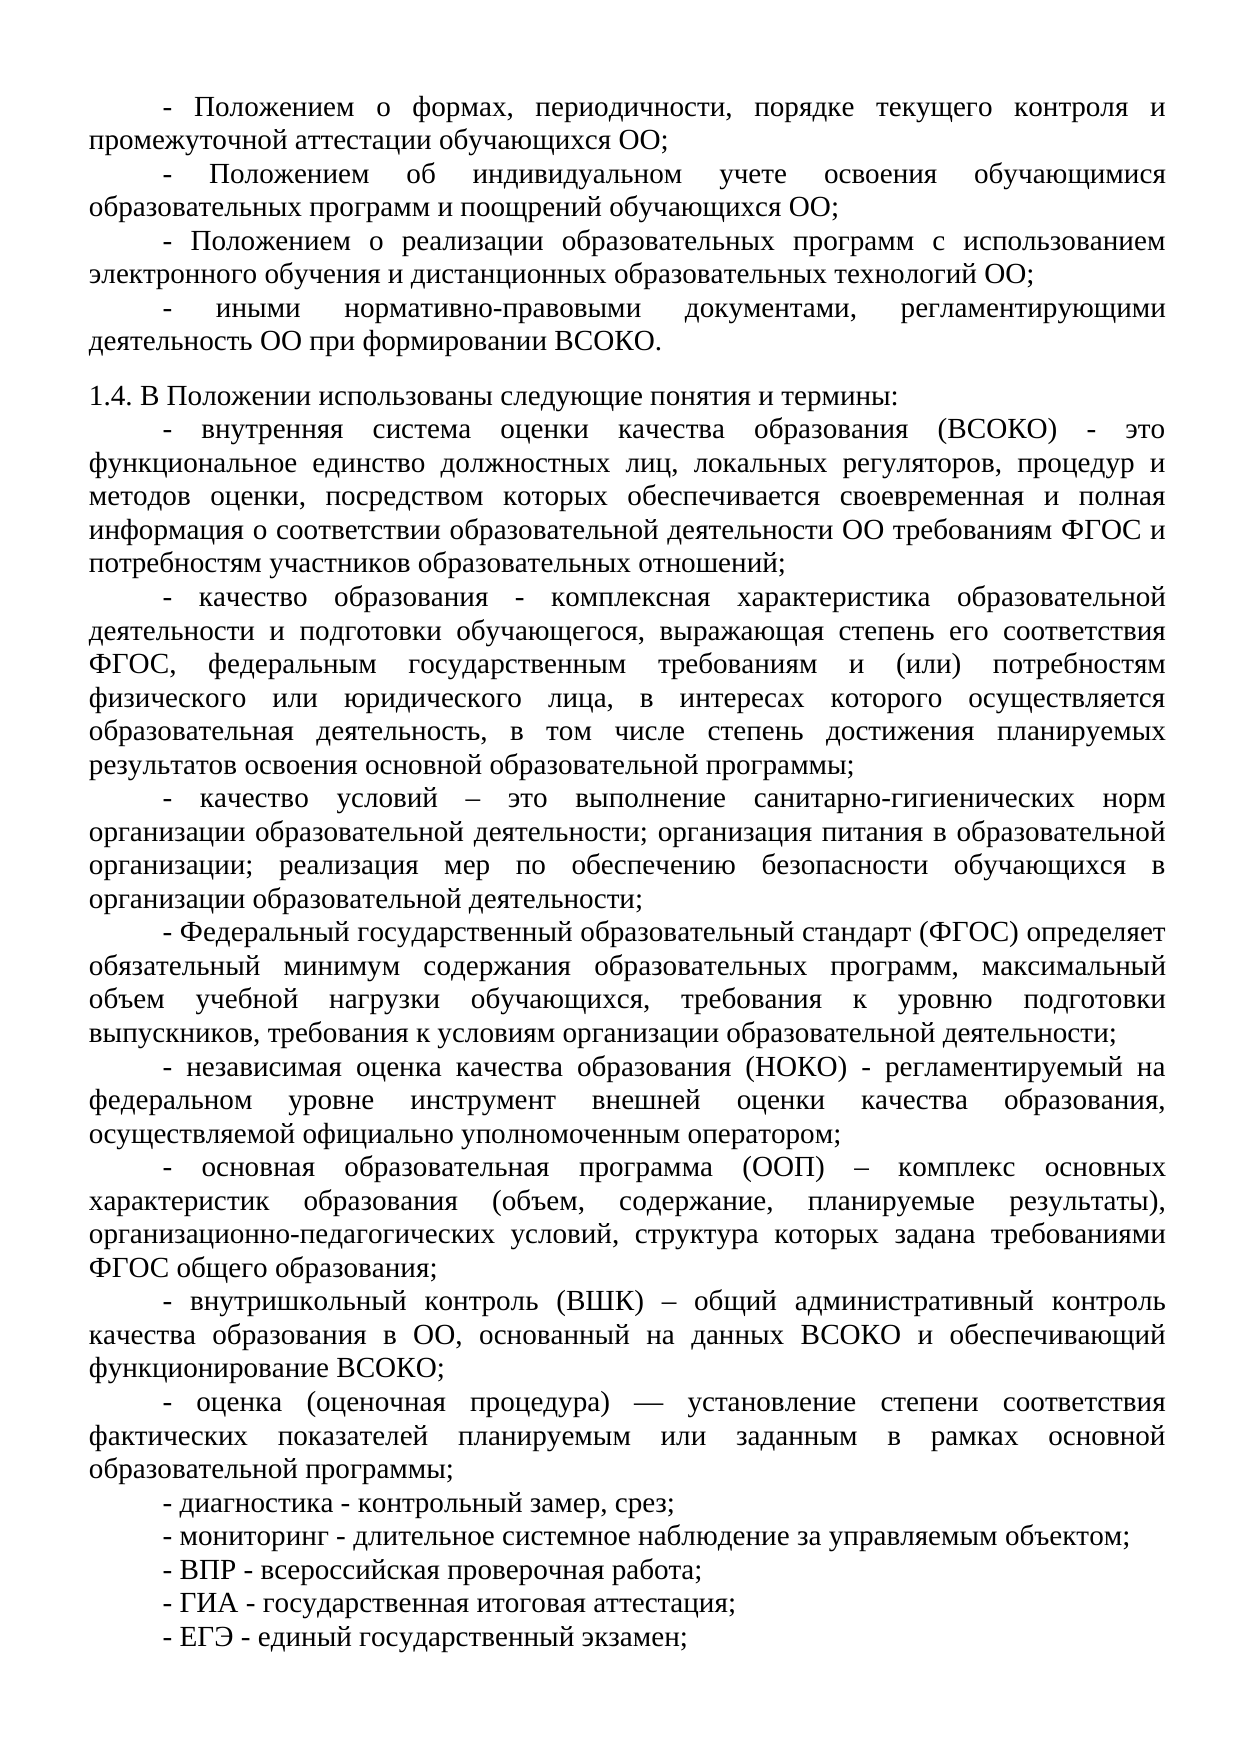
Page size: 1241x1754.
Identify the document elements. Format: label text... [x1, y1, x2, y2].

text - Положением о формах, периодичности, порядке текущего контроля и промежуточной аттестации обучающихся ОО; [89, 89, 1167, 156]
text - ГИА - государственная итоговая аттестация; [89, 1585, 1167, 1619]
text - оценка (оценочная процедура) — установление степени соответствия фактических показателей планируемым или заданным в рамках основной образовательной программы; [89, 1384, 1167, 1485]
text - диагностика - контрольный замер, срез; [89, 1485, 1167, 1518]
text - внутришкольный контроль (ВШК) – общий административный контроль качества образования в ОО, основанный на данных ВСОКО и обеспечивающий функционирование ВСОКО; [89, 1283, 1167, 1384]
text - внутренняя система оценки качества образования (ВСОКО) - это функциональное единство должностных лиц, локальных регуляторов, процедур и методов оценки, посредством которых обеспечивается своевременная и полная информация о соответствии образовательной деятельности ОО требованиям ФГОС и потребностям участников образовательных отношений; [89, 411, 1167, 579]
text - независимая оценка качества образования (НОКО) - регламентируемый на федеральном уровне инструмент внешней оценки качества образования, осуществляемой официально уполномоченным оператором; [89, 1049, 1167, 1149]
text - мониторинг - длительное системное наблюдение за управляемым объектом; [89, 1518, 1167, 1552]
text - Федеральный государственный образовательный стандарт (ФГОС) определяет обязательный минимум содержания образовательных программ, максимальный объем учебной нагрузки обучающихся, требования к уровню подготовки выпускников, требования к условиям организации образовательной деятельности; [89, 914, 1167, 1049]
text - ЕГЭ - единый государственный экзамен; [89, 1619, 1167, 1652]
text - иными нормативно-правовыми документами, регламентирующими деятельность ОО при формировании ВСОКО. [89, 290, 1167, 357]
text - ВПР - всероссийская проверочная работа; [89, 1552, 1167, 1585]
text - качество образования - комплексная характеристика образовательной деятельности и подготовки обучающегося, выражающая степень его соответствия ФГОС, федеральным государственным требованиям и (или) потребностям физического или юридического лица, в интересах которого осуществляется образовательная деятельность, в том числе степень достижения планируемых результатов освоения основной образовательной программы; [89, 579, 1167, 780]
text 1.4. В Положении использованы следующие понятия и термины: [89, 378, 1167, 411]
text - Положением об индивидуальном учете освоения обучающимися образовательных программ и поощрений обучающихся ОО; [89, 156, 1167, 223]
text - основная образовательная программа (ООП) – комплекс основных характеристик образования (объем, содержание, планируемые результаты), организационно-педагогических условий, структура которых задана требованиями ФГОС общего образования; [89, 1149, 1167, 1283]
text - Положением о реализации образовательных программ с использованием электронного обучения и дистанционных образовательных технологий ОО; [89, 223, 1167, 290]
text - качество условий – это выполнение санитарно-гигиенических норм организации образовательной деятельности; организация питания в образовательной организации; реализация мер по обеспечению безопасности обучающихся в организации образовательной деятельности; [89, 780, 1167, 914]
